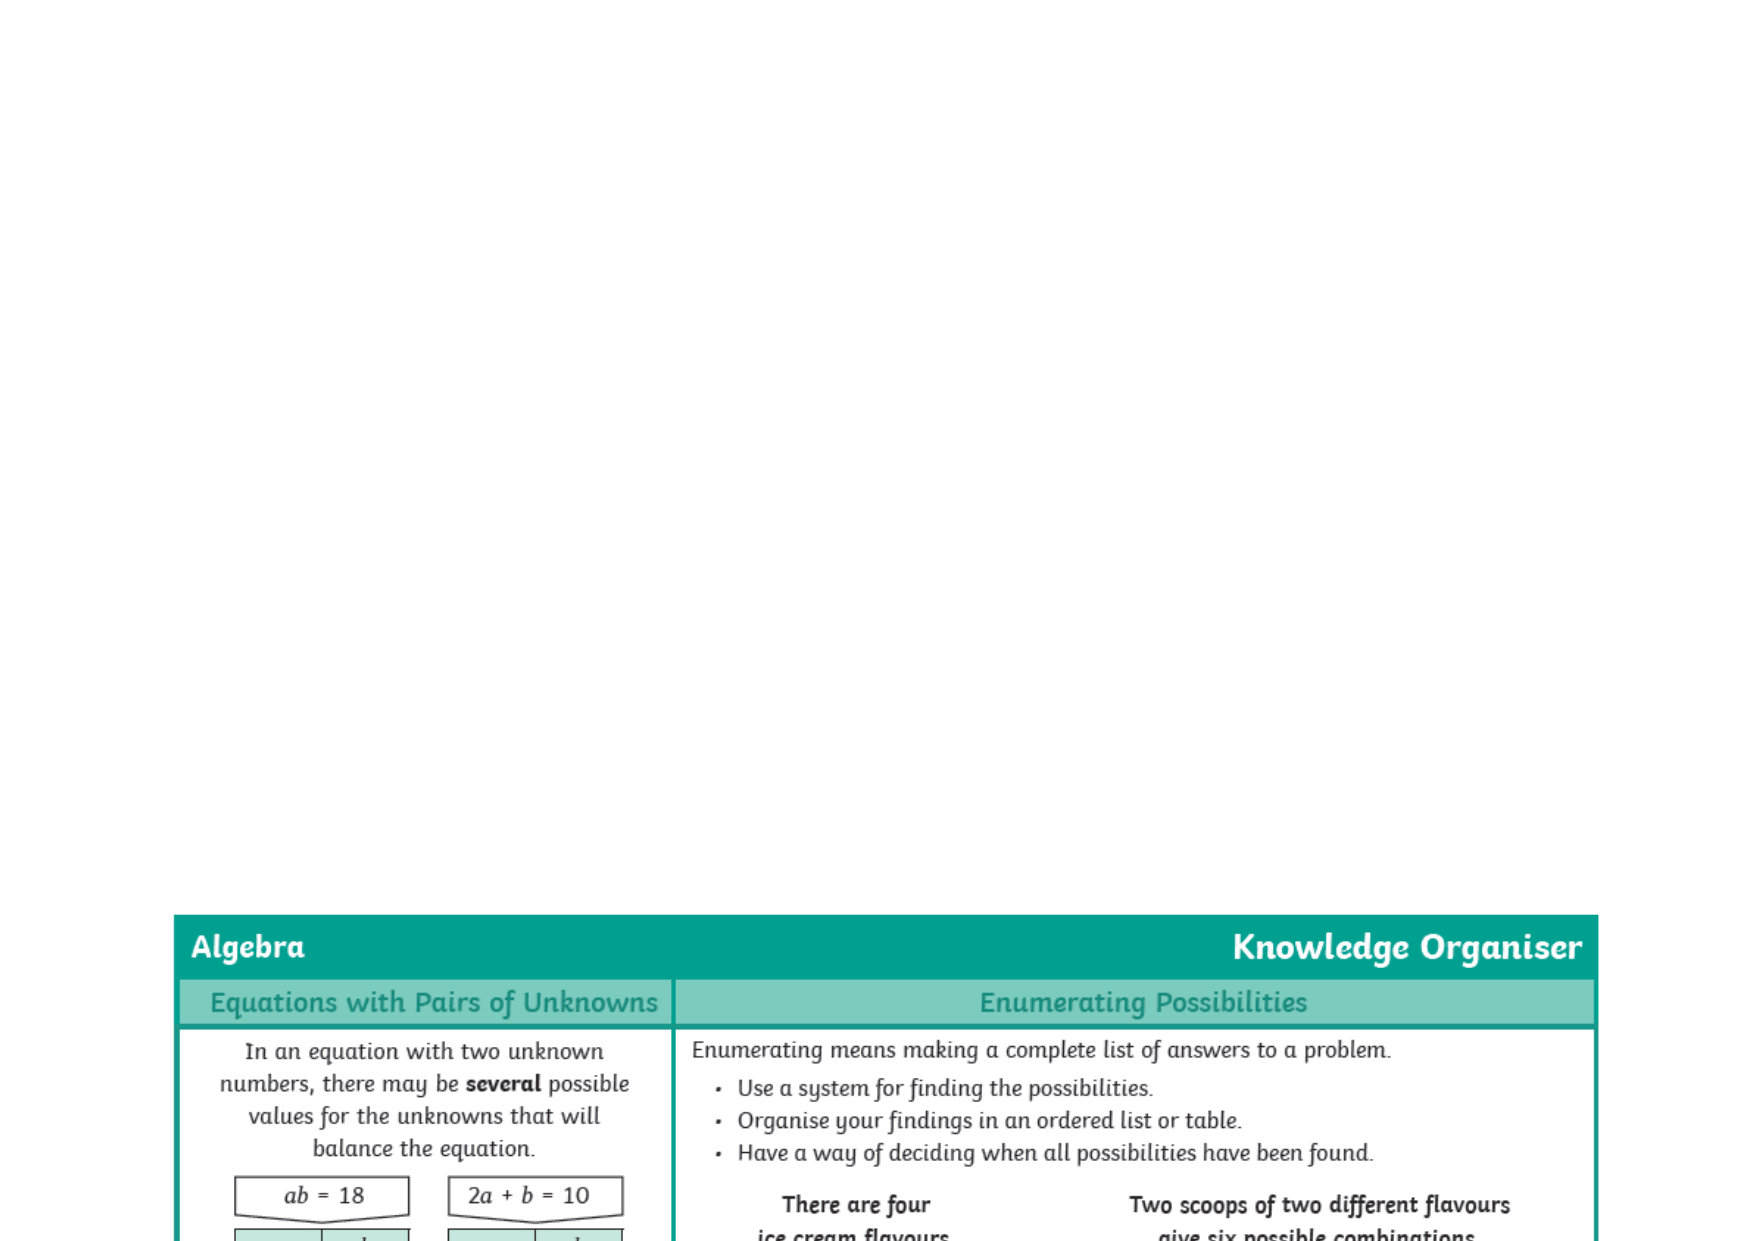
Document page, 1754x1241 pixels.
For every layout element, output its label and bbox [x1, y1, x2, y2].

picture [150, 897, 1618, 1241]
